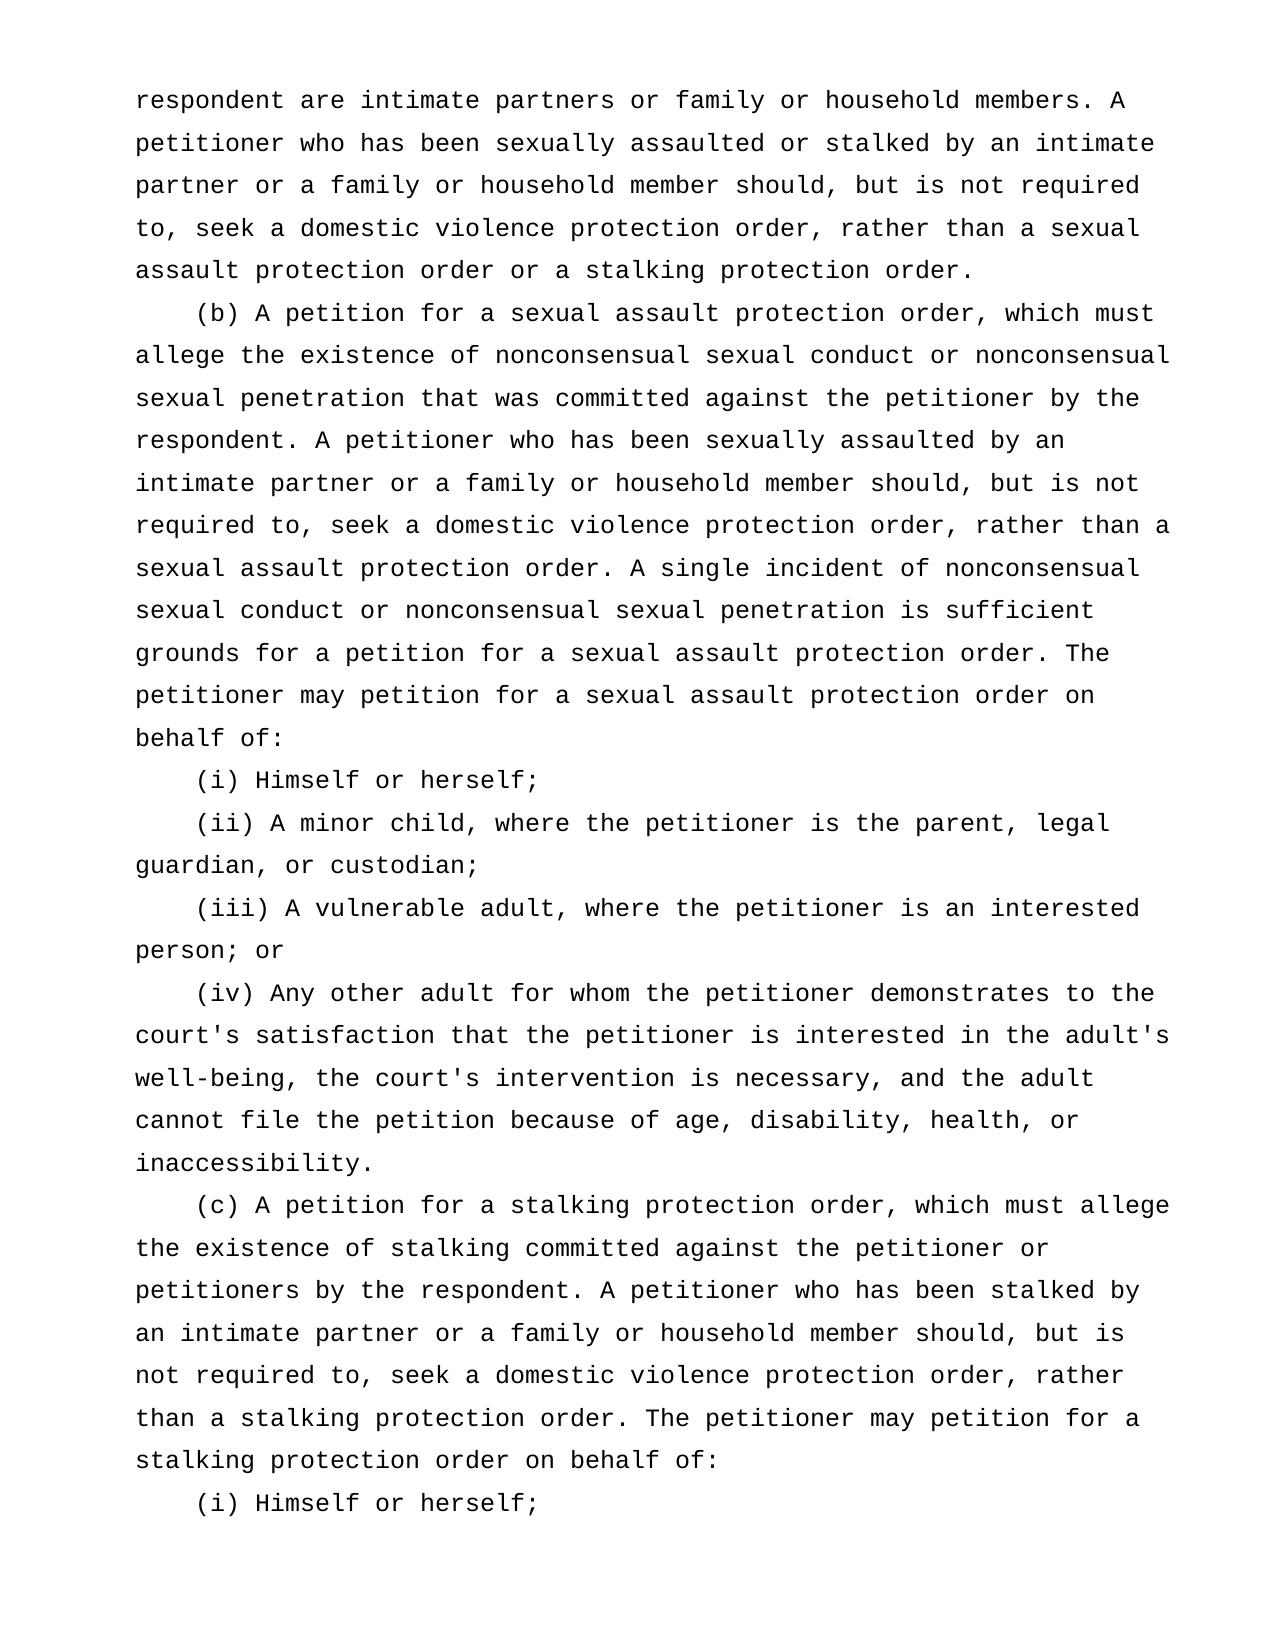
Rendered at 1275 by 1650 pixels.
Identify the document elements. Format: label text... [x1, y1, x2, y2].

text (iii) A vulnerable adult, where the petitioner is an interested person; or [135, 882, 1170, 967]
text (b) A petition for a sexual assault protection order, which must allege the existence of nonconsensual sexual conduct or nonconsensual sexual penetration that was committed against the petitioner by the respondent. A petitioner who has been sexually assaulted by an intimate partner or a family or household member should, but is not required to, seek a domestic violence protection order, rather than a sexual assault protection order. A single incident of nonconsensual sexual conduct or nonconsensual sexual penetration is sufficient grounds for a petition for a sexual assault protection order. The petitioner may petition for a sexual assault protection order on behalf of: [135, 287, 1170, 755]
text (ii) A minor child, where the petitioner is the parent, legal guardian, or custodian; [135, 797, 1170, 882]
text (i) Himself or herself; [135, 1477, 1170, 1520]
text (c) A petition for a stalking protection order, which must allege the existence of stalking committed against the petitioner or petitioners by the respondent. A petitioner who has been stalked by an intimate partner or a family or household member should, but is not required to, seek a domestic violence protection order, rather than a stalking protection order. The petitioner may petition for a stalking protection order on behalf of: [135, 1180, 1170, 1477]
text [135, 75, 1170, 287]
text (i) Himself or herself; [135, 755, 1170, 797]
